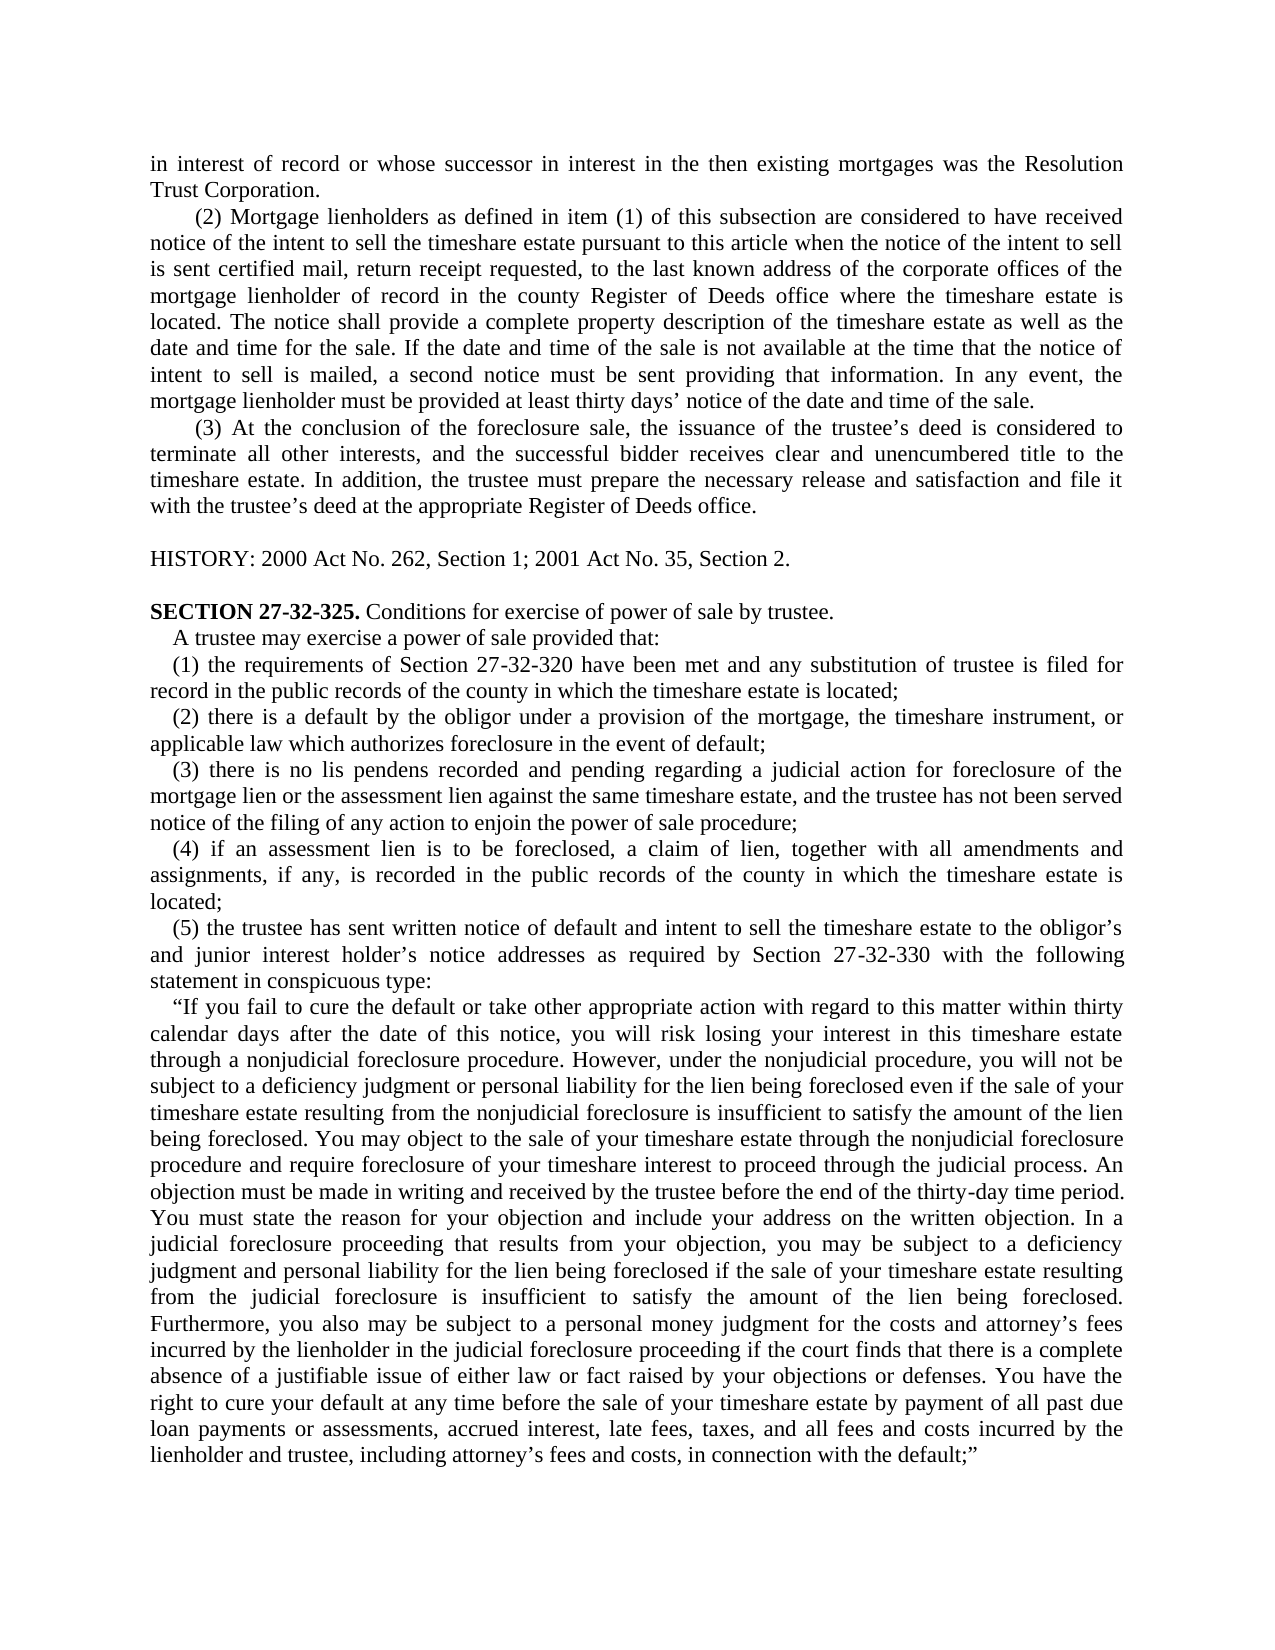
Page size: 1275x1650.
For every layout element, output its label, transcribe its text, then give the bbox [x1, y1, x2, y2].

text (4) if an assessment lien is to be foreclosed, a claim of lien, together with all amendments and assignments, if any, is recorded in the public records of the county in which the timeshare estate is located; [150, 835, 1125, 914]
text (3) At the conclusion of the foreclosure sale, the issuance of the trustee’s deed is considered to terminate all other interests, and the successful bidder receives clear and unencumbered title to the timeshare estate. In addition, the trustee must prepare the necessary release and satisfaction and file it with the trustee’s deed at the appropriate Register of Deeds office. [150, 413, 1125, 519]
text (2) Mortgage lienholders as defined in item (1) of this subsection are considered to have received notice of the intent to sell the timeshare estate pursuant to this article when the notice of the intent to sell is sent certified mail, return receipt requested, to the last known address of the corporate offices of the mortgage lienholder of record in the county Register of Deeds office where the timeshare estate is located. The notice shall provide a complete property description of the timeshare estate as well as the date and time for the sale. If the date and time of the sale is not available at the time that the notice of intent to sell is mailed, a second notice must be sent providing that information. In any event, the mortgage lienholder must be provided at least thirty days’ notice of the date and time of the sale. [150, 203, 1125, 413]
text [150, 150, 1125, 203]
text (5) the trustee has sent written notice of default and intent to sell the timeshare estate to the obligor’s and junior interest holder’s notice addresses as required by Section 27-32-330 with the following statement in conspicuous type: [150, 914, 1125, 993]
text “If you fail to cure the default or take other appropriate action with regard to this matter within thirty calendar days after the date of this notice, you will risk losing your interest in this timeshare estate through a nonjudicial foreclosure procedure. However, under the nonjudicial procedure, you will not be subject to a deficiency judgment or personal liability for the lien being foreclosed even if the sale of your timeshare estate resulting from the nonjudicial foreclosure is insufficient to satisfy the amount of the lien being foreclosed. You may object to the sale of your timeshare estate through the nonjudicial foreclosure procedure and require foreclosure of your timeshare interest to proceed through the judicial process. An objection must be made in writing and received by the trustee before the end of the thirty-day time period. You must state the reason for your objection and include your address on the written objection. In a judicial foreclosure proceeding that results from your objection, you may be subject to a deficiency judgment and personal liability for the lien being foreclosed if the sale of your timeshare estate resulting from the judicial foreclosure is insufficient to satisfy the amount of the lien being foreclosed. Furthermore, you also may be subject to a personal money judgment for the costs and attorney’s fees incurred by the lienholder in the judicial foreclosure proceeding if the court finds that there is a complete absence of a justifiable issue of either law or fact raised by your objections or defenses. You have the right to cure your default at any time before the sale of your timeshare estate by payment of all past due loan payments or assessments, accrued interest, late fees, taxes, and all fees and costs incurred by the lienholder and trustee, including attorney’s fees and costs, in connection with the default;” [150, 993, 1125, 1468]
text (3) there is no lis pendens recorded and pending regarding a judicial action for foreclosure of the mortgage lien or the assessment lien against the same timeshare estate, and the trustee has not been served notice of the filing of any action to enjoin the power of sale procedure; [150, 756, 1125, 835]
text SECTION 27-32-325. Conditions for exercise of power of sale by trustee. [150, 598, 1125, 624]
text (1) the requirements of Section 27-32-320 have been met and any substitution of trustee is filed for record in the public records of the county in which the timeshare estate is located; [150, 651, 1125, 703]
text (2) there is a default by the obligor under a provision of the mortgage, the timeshare instrument, or applicable law which authorizes foreclosure in the event of default; [150, 703, 1125, 756]
text A trustee may exercise a power of sale provided that: [150, 624, 1125, 651]
text HISTORY: 2000 Act No. 262, Section 1; 2001 Act No. 35, Section 2. [150, 545, 1125, 572]
